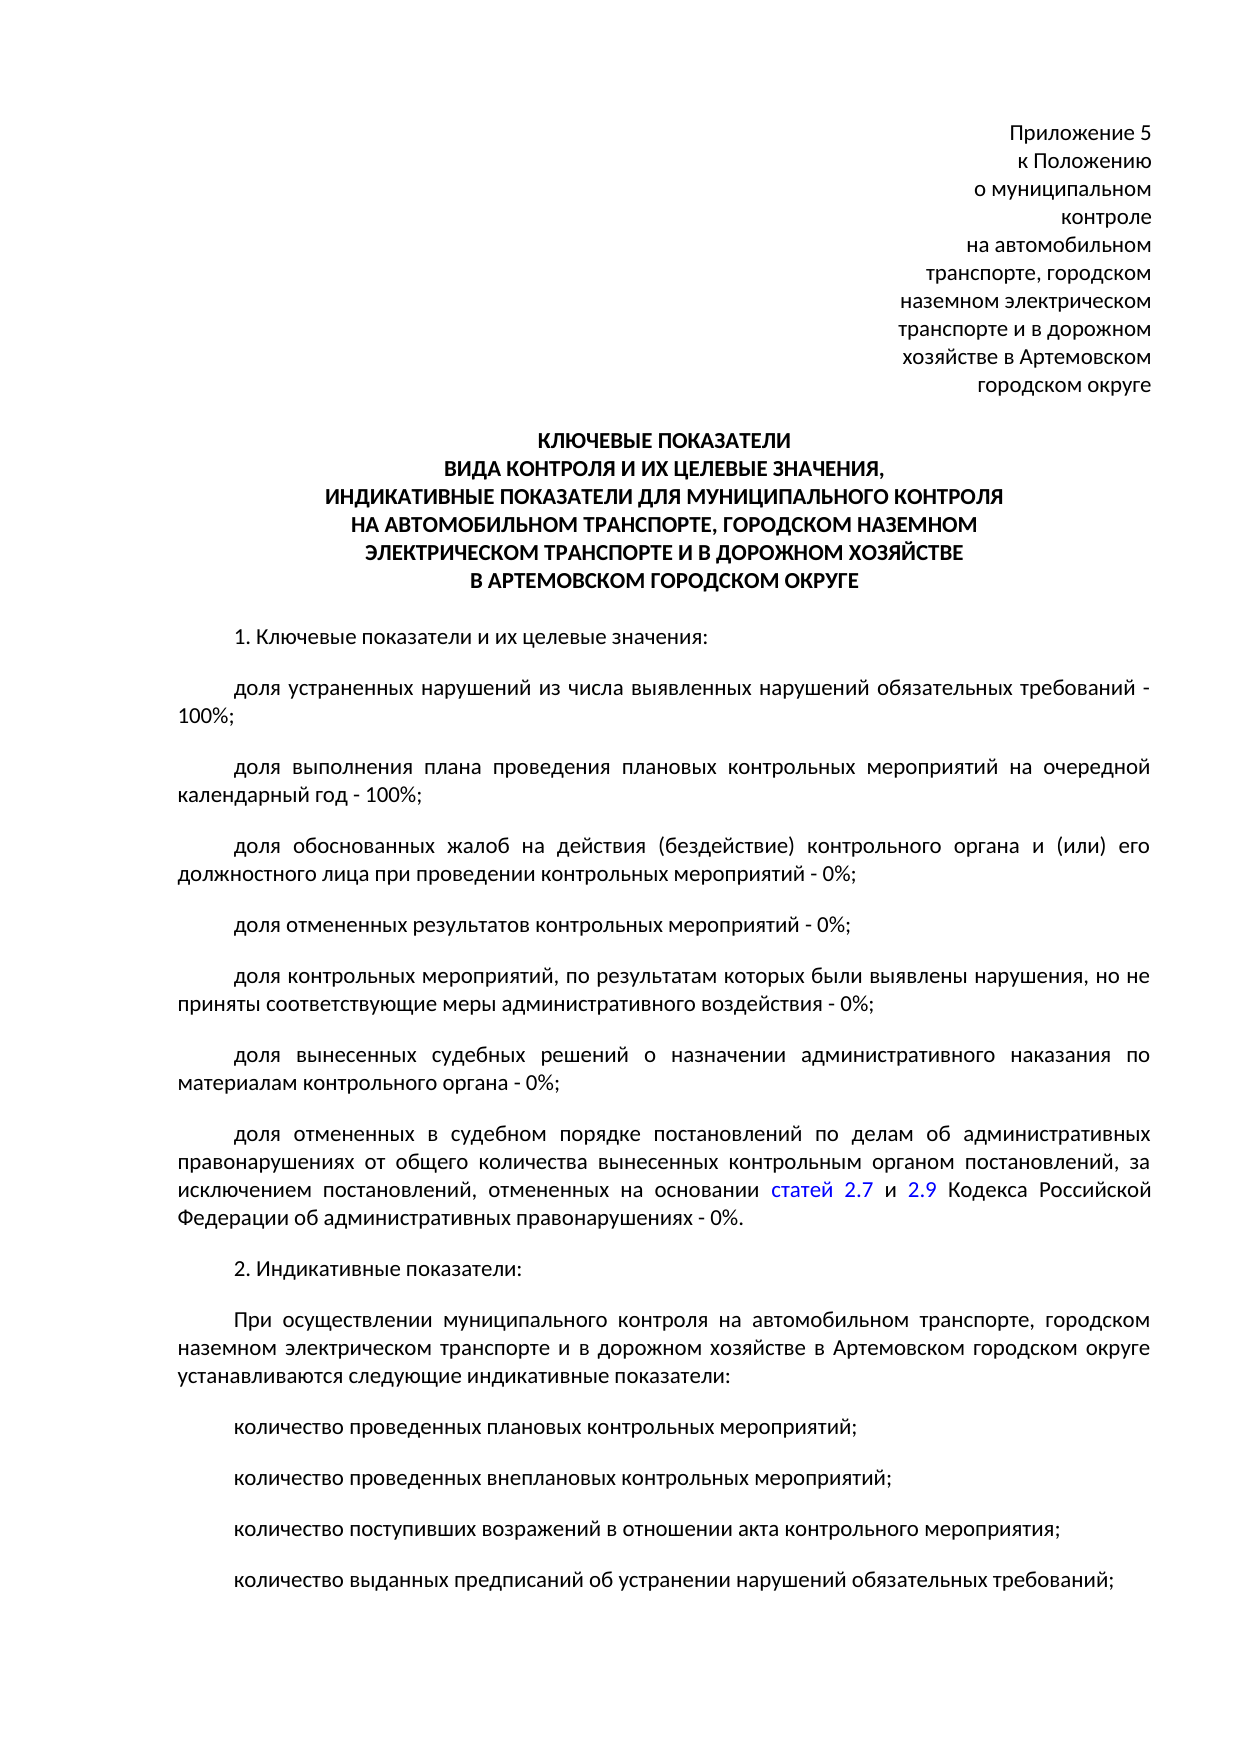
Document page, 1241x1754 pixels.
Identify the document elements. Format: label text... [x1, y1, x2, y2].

text на автомобильном [177, 230, 1152, 258]
text доля отмененных результатов контрольных мероприятий - 0%; [177, 910, 1152, 938]
title ВИДА КОНТРОЛЯ И ИХ ЦЕЛЕВЫЕ ЗНАЧЕНИЯ, [177, 454, 1152, 482]
text количество проведенных плановых контрольных мероприятий; [177, 1412, 1152, 1440]
text количество выданных предписаний об устранении нарушений обязательных требований; [177, 1565, 1152, 1593]
text количество проведенных внеплановых контрольных мероприятий; [177, 1463, 1152, 1491]
title ЭЛЕКТРИЧЕСКОМ ТРАНСПОРТЕ И В ДОРОЖНОМ ХОЗЯЙСТВЕ [177, 538, 1152, 566]
title В АРТЕМОВСКОМ ГОРОДСКОМ ОКРУГЕ [177, 566, 1152, 594]
text количество поступивших возражений в отношении акта контрольного мероприятия; [177, 1514, 1152, 1542]
text транспорте, городском [177, 258, 1152, 286]
text транспорте и в дорожном [177, 314, 1152, 342]
text доля обоснованных жалоб на действия (бездействие) контрольного органа и (или) его должностного лица при проведении контрольных мероприятий - 0%; [177, 831, 1152, 887]
text 1. Ключевые показатели и их целевые значения: [177, 622, 1152, 651]
text доля выполнения плана проведения плановых контрольных мероприятий на очередной календарный год - 100%; [177, 752, 1152, 808]
text контроле [177, 202, 1152, 230]
text к Положению [177, 146, 1152, 174]
text При осуществлении муниципального контроля на автомобильном транспорте, городском наземном электрическом транспорте и в дорожном хозяйстве в Артемовском городском округе устанавливаются следующие индикативные показатели: [177, 1305, 1152, 1389]
text доля устраненных нарушений из числа выявленных нарушений обязательных требований - 100%; [177, 673, 1152, 729]
text 2. Индикативные показатели: [177, 1254, 1152, 1282]
text городском округе [177, 370, 1152, 398]
title НА АВТОМОБИЛЬНОМ ТРАНСПОРТЕ, ГОРОДСКОМ НАЗЕМНОМ [177, 510, 1152, 538]
text наземном электрическом [177, 286, 1152, 314]
text доля вынесенных судебных решений о назначении административного наказания по материалам контрольного органа - 0%; [177, 1040, 1152, 1096]
title ИНДИКАТИВНЫЕ ПОКАЗАТЕЛИ ДЛЯ МУНИЦИПАЛЬНОГО КОНТРОЛЯ [177, 482, 1152, 510]
title КЛЮЧЕВЫЕ ПОКАЗАТЕЛИ [177, 426, 1152, 454]
text о муниципальном [177, 174, 1152, 202]
text доля контрольных мероприятий, по результатам которых были выявлены нарушения, но не приняты соответствующие меры административного воздействия - 0%; [177, 961, 1152, 1017]
text доля отмененных в судебном порядке постановлений по делам об административных правонарушениях от общего количества вынесенных контрольным органом постановлений, за исключением постановлений, отмененных на основании статей 2.7 и 2.9 Кодекса Российской Федерации об административных правонарушениях - 0%. [177, 1119, 1152, 1231]
text хозяйстве в Артемовском [177, 342, 1152, 370]
text Приложение 5 [177, 118, 1152, 146]
